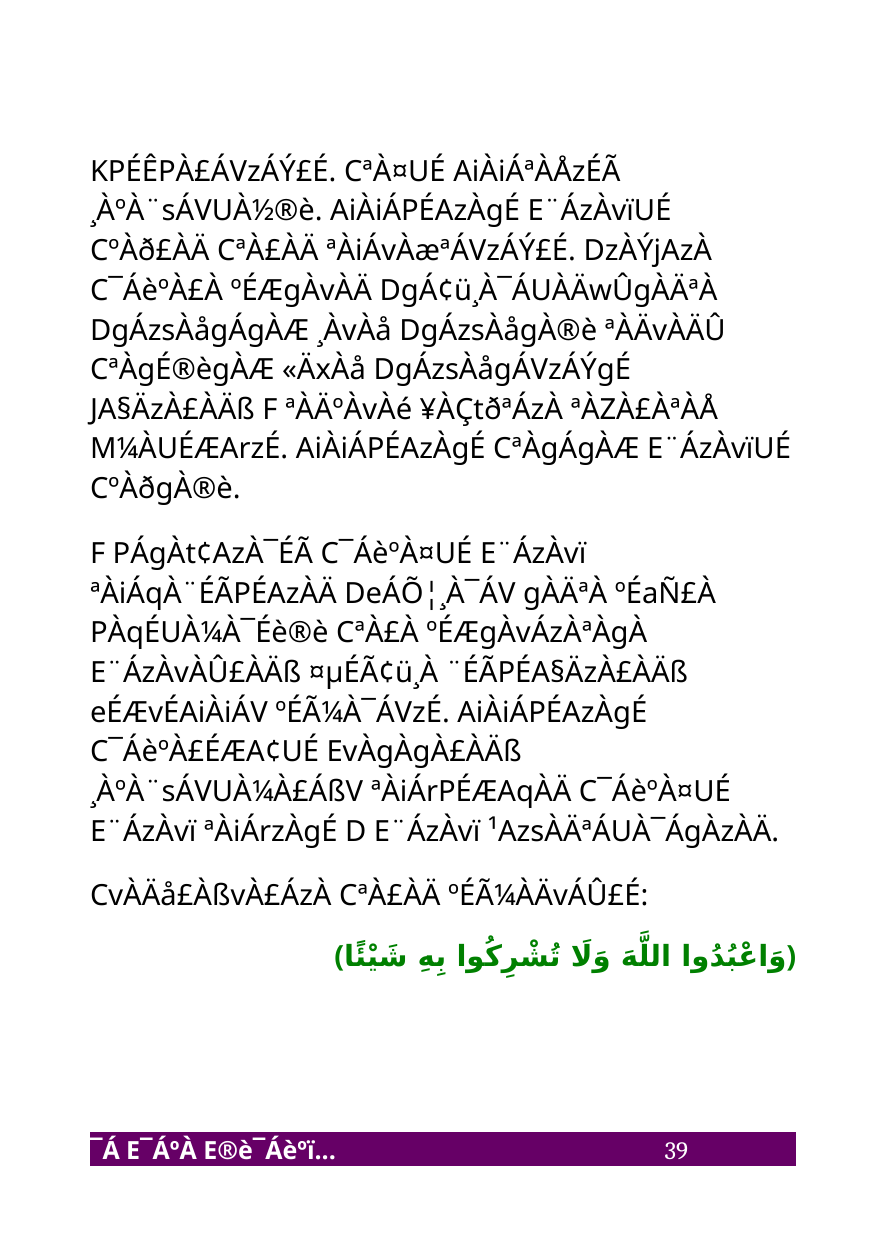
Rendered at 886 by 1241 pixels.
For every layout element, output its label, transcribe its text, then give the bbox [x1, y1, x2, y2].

text ﴿وَاعْبُدُوا اللَّهَ وَلَا تُشْرِكُوا بِهِ شَيْئًا﴾ [90, 939, 796, 973]
text CvÀÄå£ÀßvÀ£ÁzÀ CªÀ£ÀÄ ºÉÃ¼ÀÄvÁÛ£É: [90, 875, 796, 914]
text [90, 150, 796, 507]
text F PÁgÀt¢AzÀ¯ÉÃ C¯ÁèºÀ¤UÉ E¨ÁzÀvï ªÀiÁqÀ¨ÉÃPÉAzÀÄ DeÁÕ¦¸À¯ÁV gÀÄªÀ ºÉaÑ£À PÀqÉUÀ¼À¯Éè®è CªÀ£À ºÉÆgÀvÁzÀªÀgÀ E¨ÁzÀvÀÛ£ÀÄß ¤µÉÃ¢ü¸À ¨ÉÃPÉA§ÄzÀ£ÀÄß eÉÆvÉAiÀiÁV ºÉÃ¼À¯ÁVzÉ. AiÀiÁPÉAzÀgÉ C¯ÁèºÀ£ÉÆA¢UÉ EvÀgÀgÀ£ÀÄß ¸ÀºÀ¨sÁVUÀ¼À£ÁßV ªÀiÁrPÉÆAqÀÄ C¯ÁèºÀ¤UÉ E¨ÁzÀvï ªÀiÁrzÀgÉ D E¨ÁzÀvï ¹AzsÀÄªÁUÀ¯ÁgÀzÀÄ. [90, 532, 796, 850]
